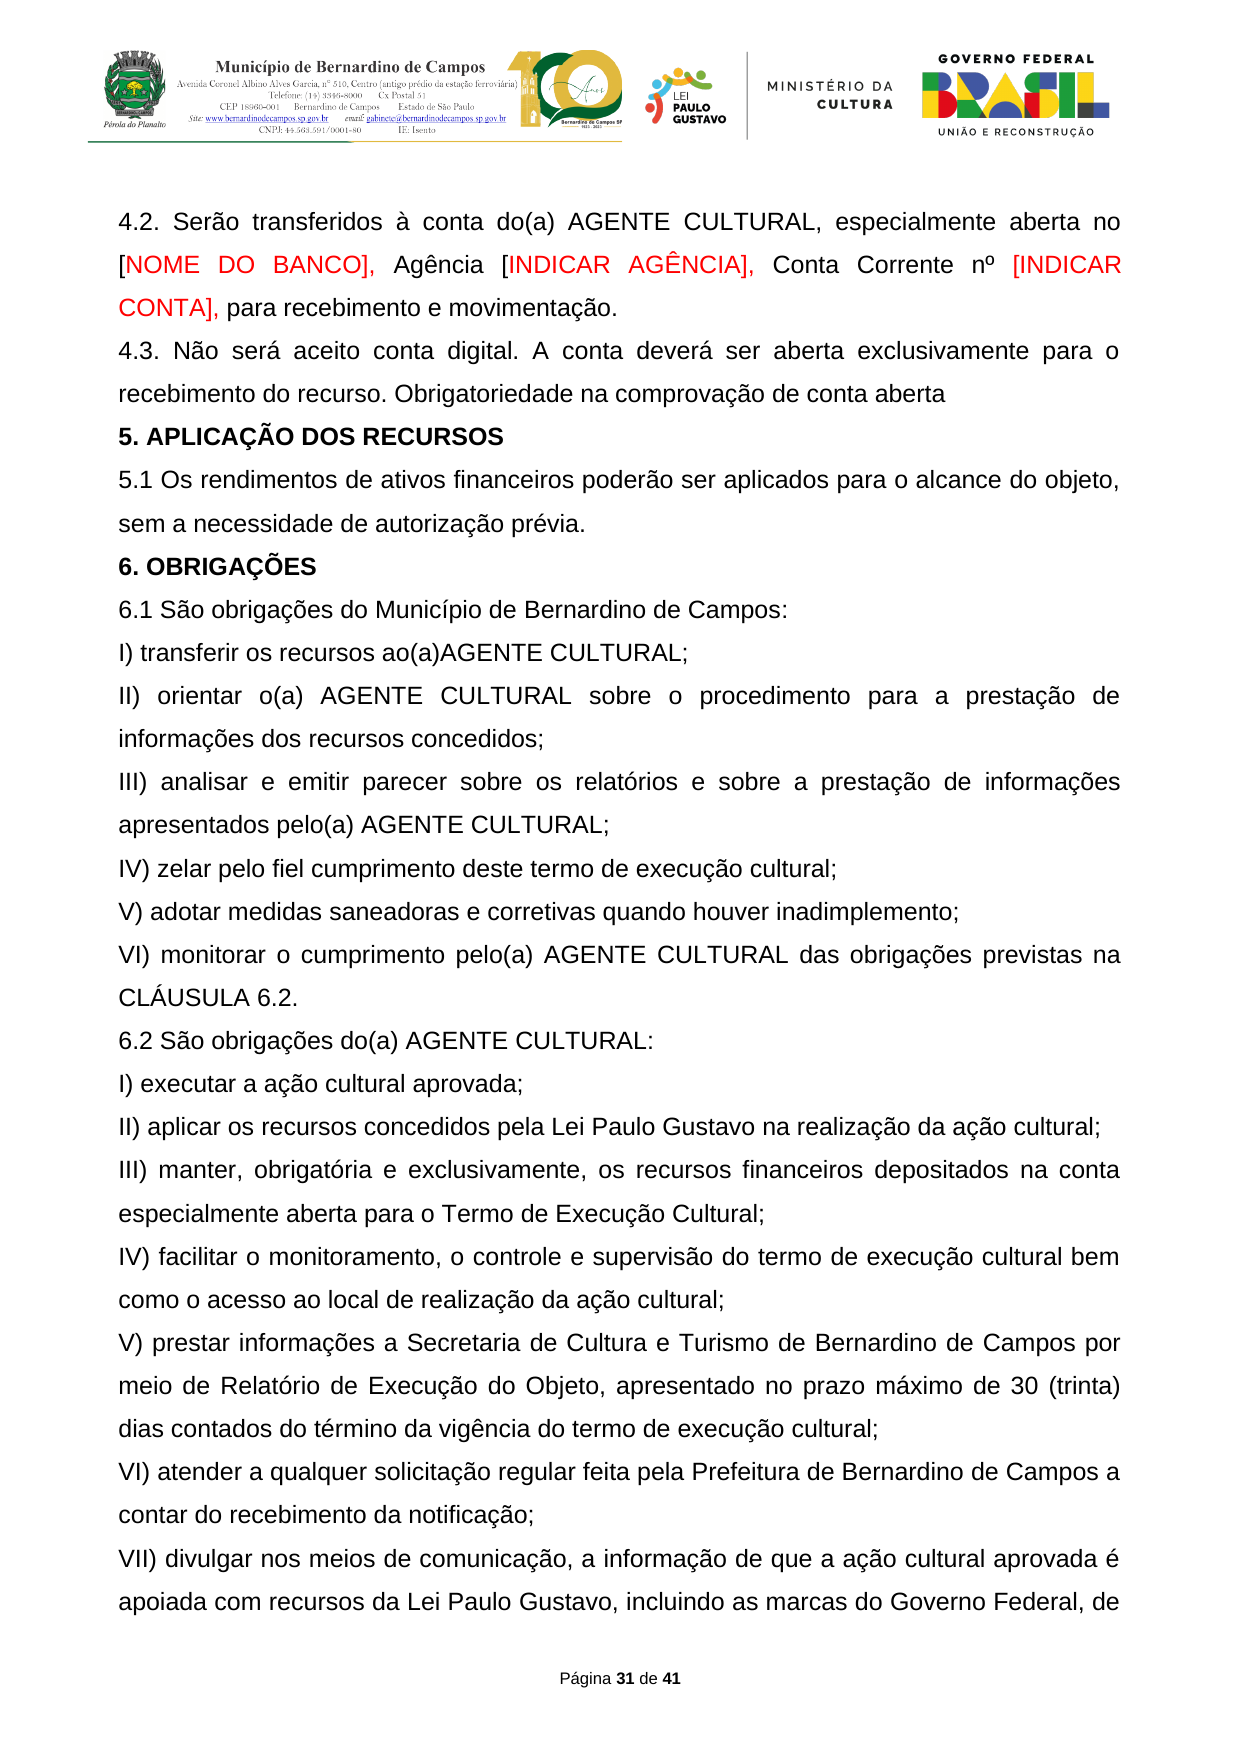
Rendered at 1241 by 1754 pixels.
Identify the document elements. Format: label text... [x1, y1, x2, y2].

text 6. OBRIGAÇÕES [118, 552, 1122, 581]
text VI) monitorar o cumprimento pelo(a) AGENTE CULTURAL das obrigações previstas na CLÁUSULA 6.2. [118, 940, 1122, 1012]
text 6.1 São obrigações do Município de Bernardino de Campos: [118, 595, 1122, 624]
text III) manter, obrigatória e exclusivamente, os recursos financeiros depositados na conta especialmente aberta para o Termo de Execução Cultural; [118, 1156, 1122, 1227]
text I) transferir os recursos ao(a)AGENTE CULTURAL; [118, 638, 1122, 667]
text II) orientar o(a) AGENTE CULTURAL sobre o procedimento para a prestação de informações dos recursos concedidos; [118, 681, 1122, 753]
text 6.2 São obrigações do(a) AGENTE CULTURAL: [118, 1026, 1122, 1055]
text 4.3. Não será aceito conta digital. A conta deverá ser aberta exclusivamente para o recebimento do recurso. Obrigatoriedade na comprovação de conta aberta [118, 336, 1122, 408]
text 5. APLICAÇÃO DOS RECURSOS [118, 422, 1122, 451]
text V) prestar informações a Secretaria de Cultura e Turismo de Bernardino de Campos por meio de Relatório de Execução do Objeto, apresentado no prazo máximo de 30 (trinta) dias contados do término da vigência do termo de execução cultural; [118, 1328, 1122, 1443]
text 5.1 Os rendimentos de ativos financeiros poderão ser aplicados para o alcance do objeto, sem a necessidade de autorização prévia. [118, 466, 1122, 537]
text VI) atender a qualquer solicitação regular feita pela Prefeitura de Bernardino de Campos a contar do recebimento da notificação; [118, 1457, 1122, 1529]
picture [87, 35, 1135, 145]
text 4.2. Serão transferidos à conta do(a) AGENTE CULTURAL, especialmente aberta no [NOME DO BANCO], Agência [INDICAR AGÊNCIA], Conta Corrente nº [INDICAR CONTA], para recebimento e movimentação. [118, 207, 1122, 322]
text II) aplicar os recursos concedidos pela Lei Paulo Gustavo na realização da ação cultural; [118, 1112, 1122, 1141]
text IV) zelar pelo fiel cumprimento deste termo de execução cultural; [118, 854, 1122, 882]
text III) analisar e emitir parecer sobre os relatórios e sobre a prestação de informações apresentados pelo(a) AGENTE CULTURAL; [118, 767, 1122, 839]
text V) adotar medidas saneadoras e corretivas quando houver inadimplemento; [118, 897, 1122, 926]
text IV) facilitar o monitoramento, o controle e supervisão do termo de execução cultural bem como o acesso ao local de realização da ação cultural; [118, 1242, 1122, 1314]
text I) executar a ação cultural aprovada; [118, 1069, 1122, 1098]
